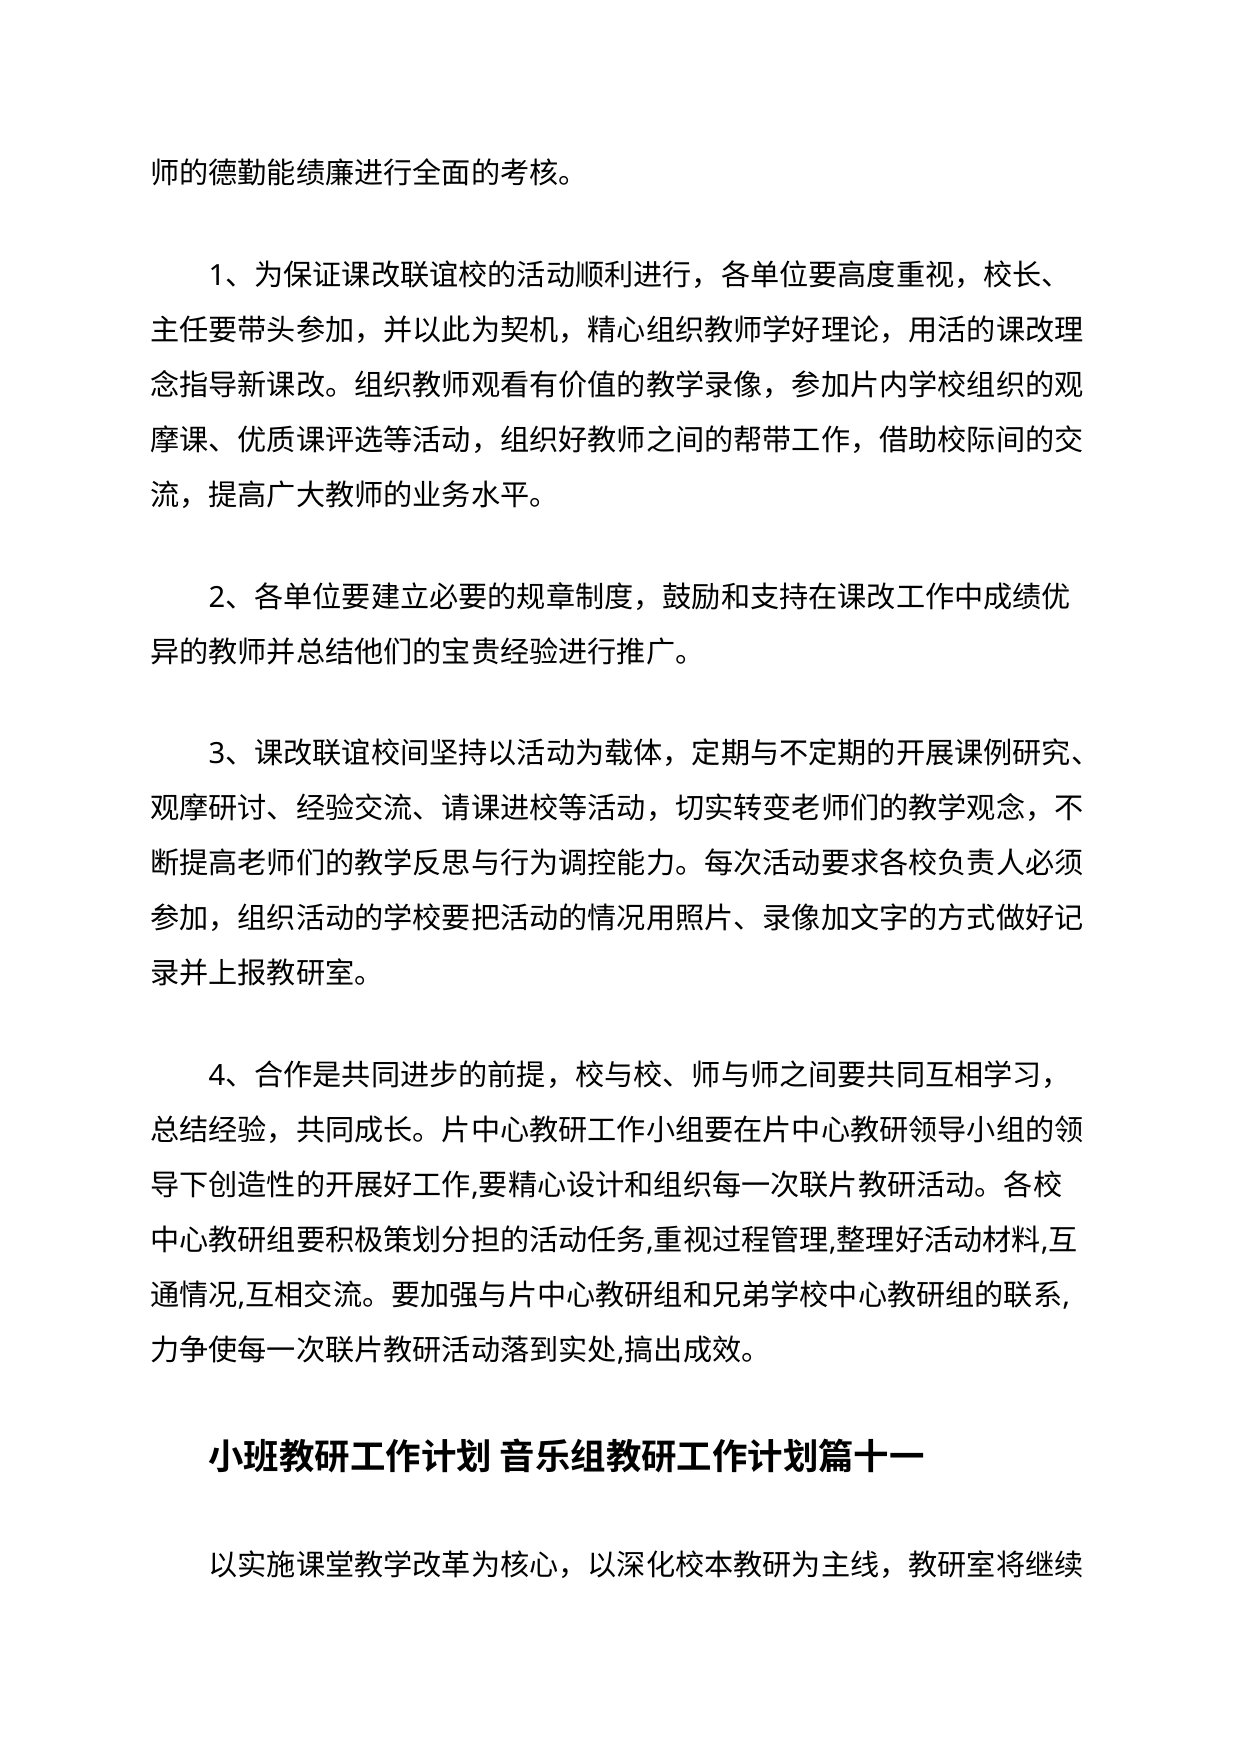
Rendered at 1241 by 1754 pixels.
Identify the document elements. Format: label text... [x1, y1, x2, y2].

text 小班教研工作计划 音乐组教研工作计划篇十一 [150, 1428, 1090, 1479]
text 1、为保证课改联谊校的活动顺利进行，各单位要高度重视，校长、主任要带头参加，并以此为契机，精心组织教师学好理论，用活的课改理念指导新课改。组织教师观看有价值的教学录像，参加片内学校组织的观摩课、优质课评选等活动，组织好教师之间的帮带工作，借助校际间的交流，提高广大教师的业务水平。 [150, 252, 1090, 514]
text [150, 150, 1090, 192]
text 2、各单位要建立必要的规章制度，鼓励和支持在课改工作中成绩优异的教师并总结他们的宝贵经验进行推广。 [150, 573, 1090, 671]
text 4、合作是共同进步的前提，校与校、师与师之间要共同互相学习，总结经验，共同成长。片中心教研工作小组要在片中心教研领导小组的领导下创造性的开展好工作,要精心设计和组织每一次联片教研活动。各校中心教研组要积极策划分担的活动任务,重视过程管理,整理好活动材料,互通情况,互相交流。要加强与片中心教研组和兄弟学校中心教研组的联系,力争使每一次联片教研活动落到实处,搞出成效。 [150, 1051, 1090, 1369]
text 3、课改联谊校间坚持以活动为载体，定期与不定期的开展课例研究、观摩研讨、经验交流、请课进校等活动，切实转变老师们的教学观念，不断提高老师们的教学反思与行为调控能力。每次活动要求各校负责人必须参加，组织活动的学校要把活动的情况用照片、录像加文字的方式做好记录并上报教研室。 [150, 730, 1090, 992]
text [150, 1542, 1090, 1584]
